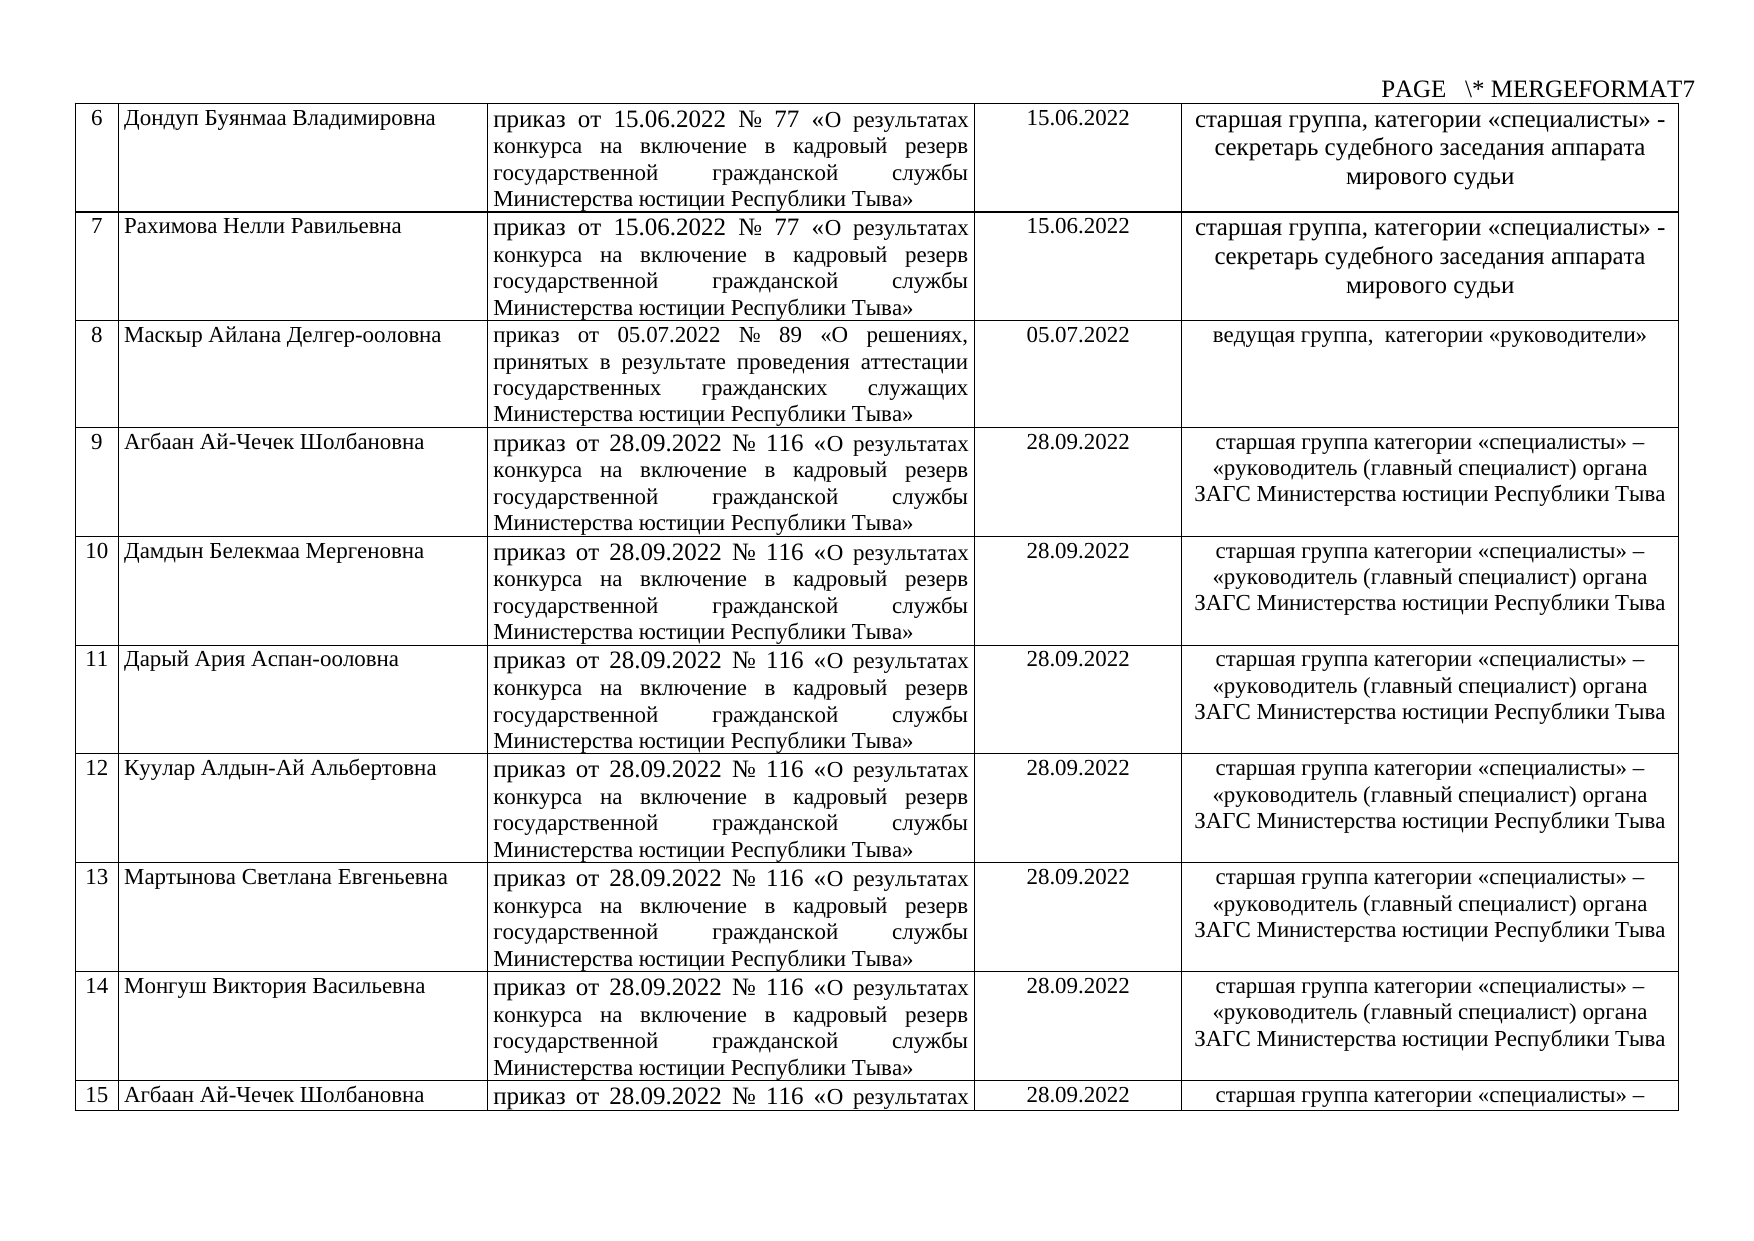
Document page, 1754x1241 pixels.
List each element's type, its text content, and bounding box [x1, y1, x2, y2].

table_cell 28.09.2022 [975, 863, 1181, 971]
table_cell старшая группа категории «специалисты» – «руководитель (главный специалист) органа ЗАГС Министерства юстиции Республики Тыва [1182, 428, 1678, 536]
table_cell 28.09.2022 [975, 754, 1181, 862]
table_cell 9 [76, 428, 118, 536]
table_cell ведущая группа, категории «руководители» [1182, 321, 1678, 427]
table_cell 11 [76, 646, 118, 753]
table_cell Агбаан Ай-Чечек Шолбановна [119, 428, 487, 536]
table_cell Дарый Ария Аспан-ооловна [119, 646, 487, 753]
table_cell старшая группа категории «специалисты» – «руководитель (главный специалист) органа ЗАГС Министерства юстиции Республики Тыва [1182, 646, 1678, 753]
table_cell старшая группа категории «специалисты» – «руководитель (главный специалист) органа ЗАГС Министерства юстиции Республики Тыва [1182, 754, 1678, 862]
table_cell приказ от 15.06.2022 № 77 «О результатах конкурса на включение в кадровый резерв государственной гражданской службы Министерства юстиции Республики Тыва» [488, 104, 974, 211]
table_cell Куулар Алдын-Ай Альбертовна [119, 754, 487, 862]
table_cell 28.09.2022 [975, 1081, 1181, 1110]
table_cell 13 [76, 863, 118, 971]
table_cell 15 [76, 1081, 118, 1110]
table_cell 10 [76, 537, 118, 644]
table_cell старшая группа категории «специалисты» – «руководитель (главный специалист) органа ЗАГС Министерства юстиции Республики Тыва [1182, 863, 1678, 971]
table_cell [119, 1081, 487, 1110]
table_cell Дондуп Буянмаа Владимировна [119, 104, 487, 211]
table_cell 6 [76, 104, 118, 211]
table_cell 14 [76, 972, 118, 1080]
table_cell 28.09.2022 [975, 646, 1181, 753]
table_cell приказ от 05.07.2022 № 89 «О решениях, принятых в результате проведения аттестации государственных гражданских служащих Министерства юстиции Республики Тыва» [488, 321, 974, 427]
table_cell Рахимова Нелли Равильевна [119, 213, 487, 320]
table_cell 7 [76, 213, 118, 320]
table_cell 8 [76, 321, 118, 427]
table_cell 05.07.2022 [975, 321, 1181, 427]
table_cell 15.06.2022 [975, 213, 1181, 320]
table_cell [1182, 1081, 1678, 1110]
table_cell 12 [76, 754, 118, 862]
table_cell старшая группа, категории «специалисты» - секретарь судебного заседания аппарата мирового судьи [1182, 213, 1678, 320]
table_cell 15.06.2022 [975, 104, 1181, 211]
table_cell старшая группа, категории «специалисты» - секретарь судебного заседания аппарата мирового судьи [1182, 104, 1678, 211]
table_cell Маскыр Айлана Делгер-ооловна [119, 321, 487, 427]
table_cell старшая группа категории «специалисты» – «руководитель (главный специалист) органа ЗАГС Министерства юстиции Республики Тыва [1182, 972, 1678, 1080]
table_cell Монгуш Виктория Васильевна [119, 972, 487, 1080]
table_cell 28.09.2022 [975, 537, 1181, 644]
table_cell 28.09.2022 [975, 972, 1181, 1080]
table_cell Мартынова Светлана Евгеньевна [119, 863, 487, 971]
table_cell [488, 1081, 974, 1110]
table_cell приказ от 15.06.2022 № 77 «О результатах конкурса на включение в кадровый резерв государственной гражданской службы Министерства юстиции Республики Тыва» [488, 213, 974, 320]
table_cell Дамдын Белекмаа Мергеновна [119, 537, 487, 644]
table_cell старшая группа категории «специалисты» – «руководитель (главный специалист) органа ЗАГС Министерства юстиции Республики Тыва [1182, 537, 1678, 644]
table_cell 28.09.2022 [975, 428, 1181, 536]
